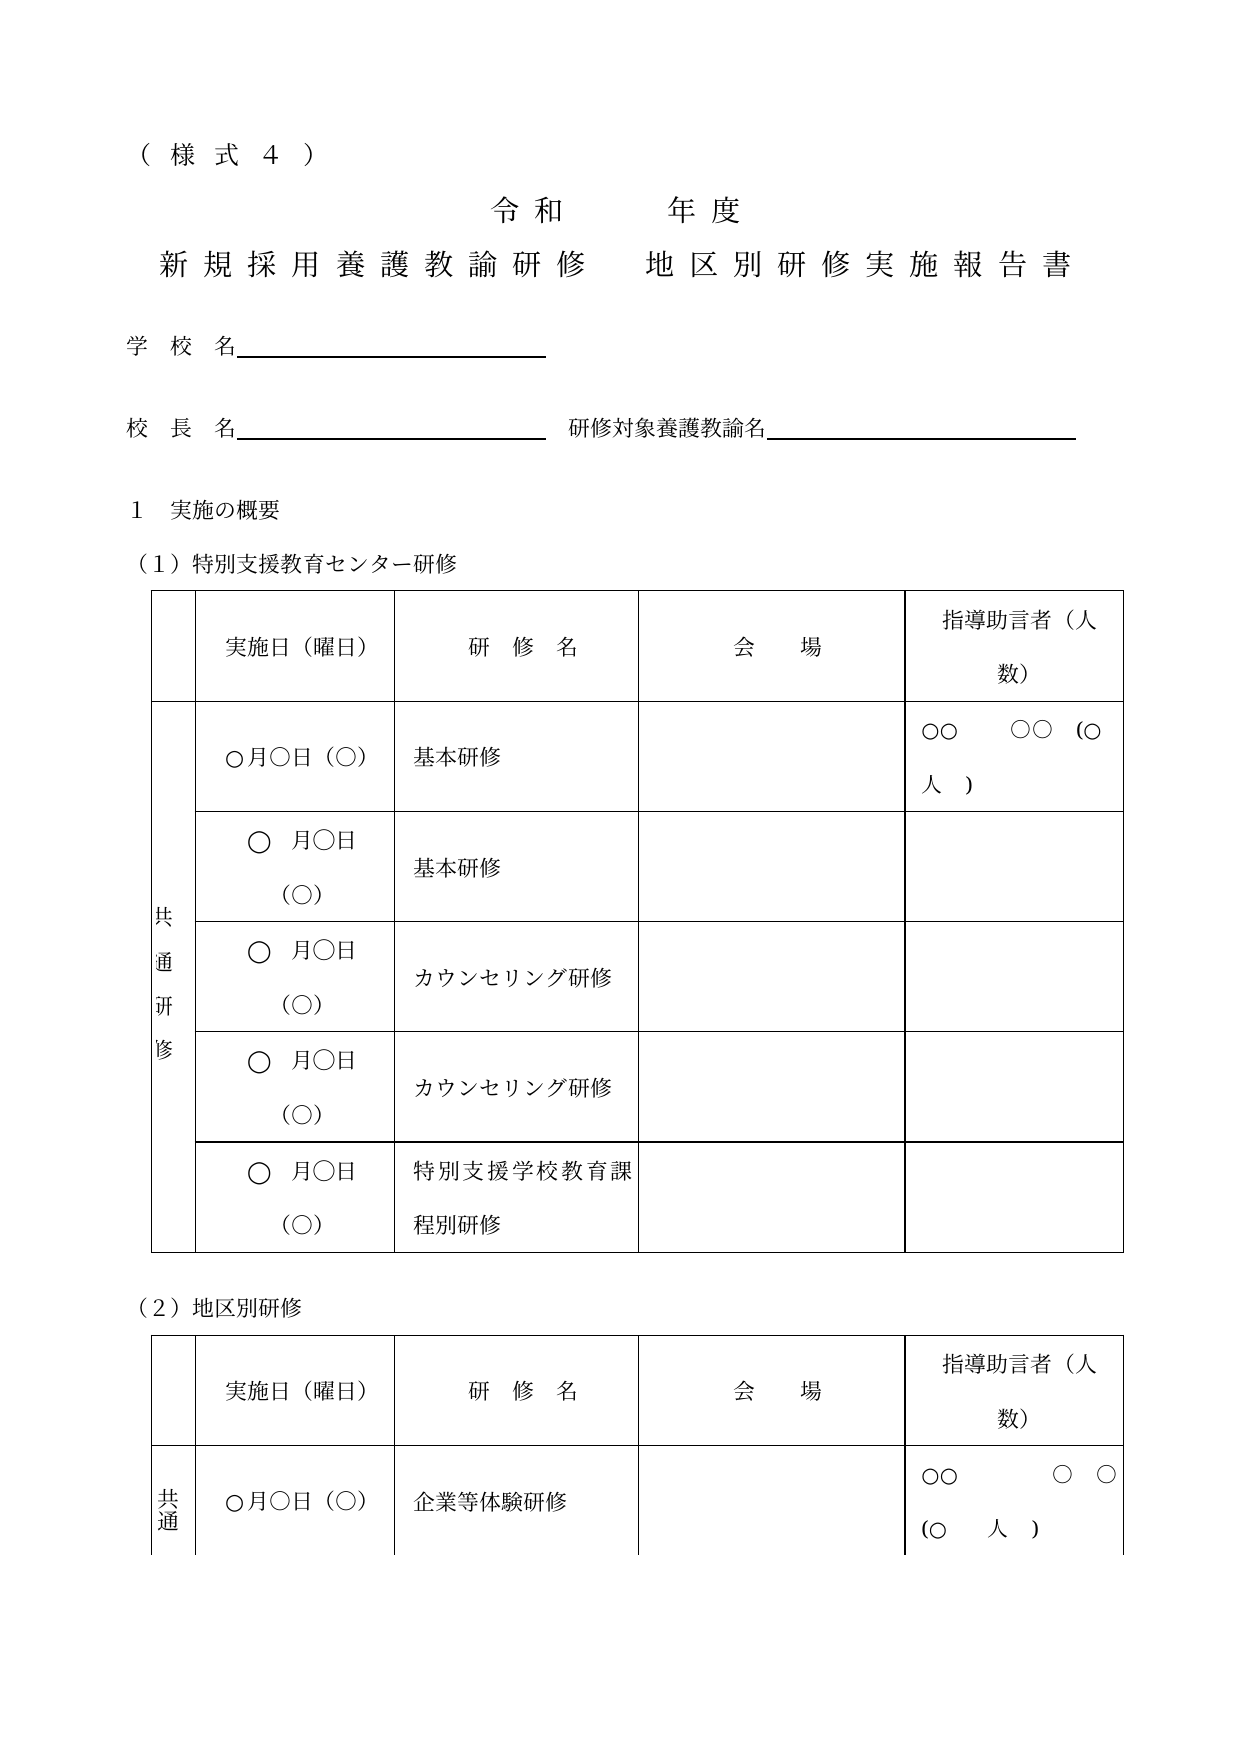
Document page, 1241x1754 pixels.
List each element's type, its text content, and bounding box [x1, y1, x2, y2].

table_cell ○○ ○○ (○人) [906, 1446, 1123, 1555]
table_header [152, 1336, 195, 1445]
table_header 実施日（曜日） [196, 1336, 394, 1445]
table_cell [639, 702, 904, 811]
table_cell カウンセリング研修 [395, 1032, 638, 1141]
table_cell [639, 1446, 904, 1555]
text 学 校 名 [126, 317, 1120, 372]
table_header 研 修 名 [395, 1336, 638, 1445]
table_header 指導助言者（人数） [906, 591, 1123, 701]
table_cell 基本研修 [395, 812, 638, 921]
text （１）特別支援教育センター研修 [126, 536, 1120, 590]
table_cell 企業等体験研修 [395, 1446, 638, 1555]
table_cell ◯月◯日（○） [196, 812, 394, 921]
table_cell [639, 1143, 904, 1252]
table_cell ◯月◯日（○） [196, 922, 394, 1031]
table_cell [906, 812, 1123, 921]
table_cell 特別支援学校教育課程別研修 [395, 1143, 638, 1252]
text （２）地区別研修 [126, 1280, 1120, 1334]
table_cell [906, 1032, 1123, 1141]
text 新規採用養護教諭研修 地区別研修実施報告書 [126, 236, 1120, 290]
table_cell 共通 [152, 1446, 195, 1555]
table_header 研 修 名 [395, 591, 638, 701]
table_cell [639, 922, 904, 1031]
table_header 会 場 [639, 1336, 904, 1445]
text （様式４） [126, 126, 1120, 181]
table_cell ◯月◯日（○） [196, 1143, 394, 1252]
table_cell ○月○日（○） [196, 702, 394, 811]
text １ 実施の概要 [126, 481, 1120, 536]
table_header 指導助言者（人数） [906, 1336, 1123, 1445]
table_cell 基本研修 [395, 702, 638, 811]
table_cell [639, 1032, 904, 1141]
table_cell [906, 922, 1123, 1031]
table_cell ○○ ○○(○人) [906, 702, 1123, 811]
table_cell [906, 1143, 1123, 1252]
text 令和 年度 [126, 181, 1120, 236]
table_cell ○月○日（○） [196, 1446, 394, 1555]
table_header [152, 591, 195, 701]
table_cell ◯月◯日（○） [196, 1032, 394, 1141]
table_cell [639, 812, 904, 921]
table_cell 共 通 研 修 [152, 702, 195, 1252]
table_cell カウンセリング研修 [395, 922, 638, 1031]
table_header 会 場 [639, 591, 904, 701]
table_header 実施日（曜日） [196, 591, 394, 701]
text 校 長 名 研修対象養護教諭名 [126, 399, 1120, 454]
